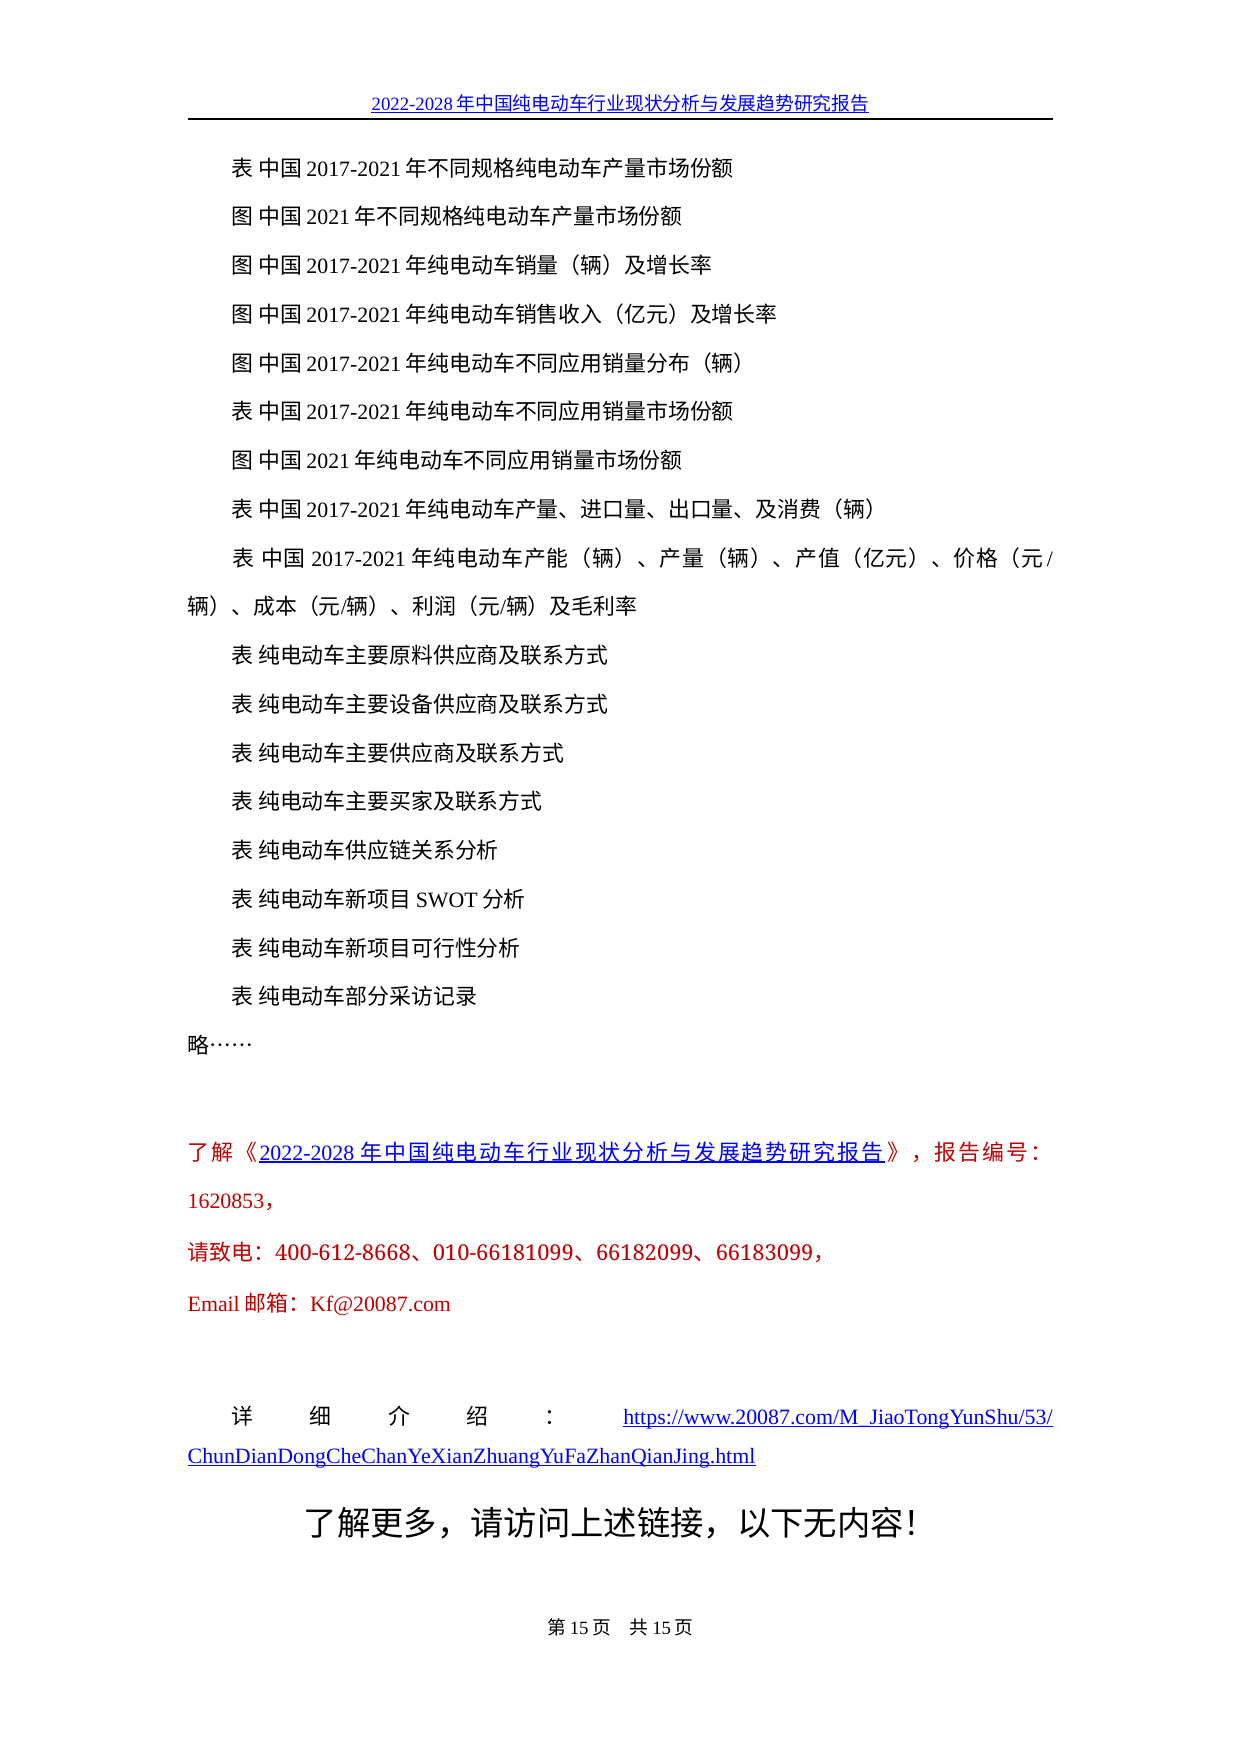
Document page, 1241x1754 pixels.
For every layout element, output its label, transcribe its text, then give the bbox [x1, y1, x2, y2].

text 请致电：400-612-8668、010-66181099、66182099、66183099， [187, 1234, 1053, 1267]
text 了解《2022-2028年中国纯电动车行业现状分析与发展趋势研究报告》，报告编号：1620853， [187, 1134, 1053, 1215]
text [187, 150, 1053, 1060]
title 了解更多，请访问上述链接，以下无内容！ [187, 1488, 1053, 1553]
text 详细介绍：https://www.20087.com/M_JiaoTongYunShu/53/ChunDianDongCheChanYeXianZhuangYuFaZhanQianJing.html [187, 1399, 1053, 1472]
text Email邮箱：Kf@20087.com [187, 1286, 1053, 1318]
